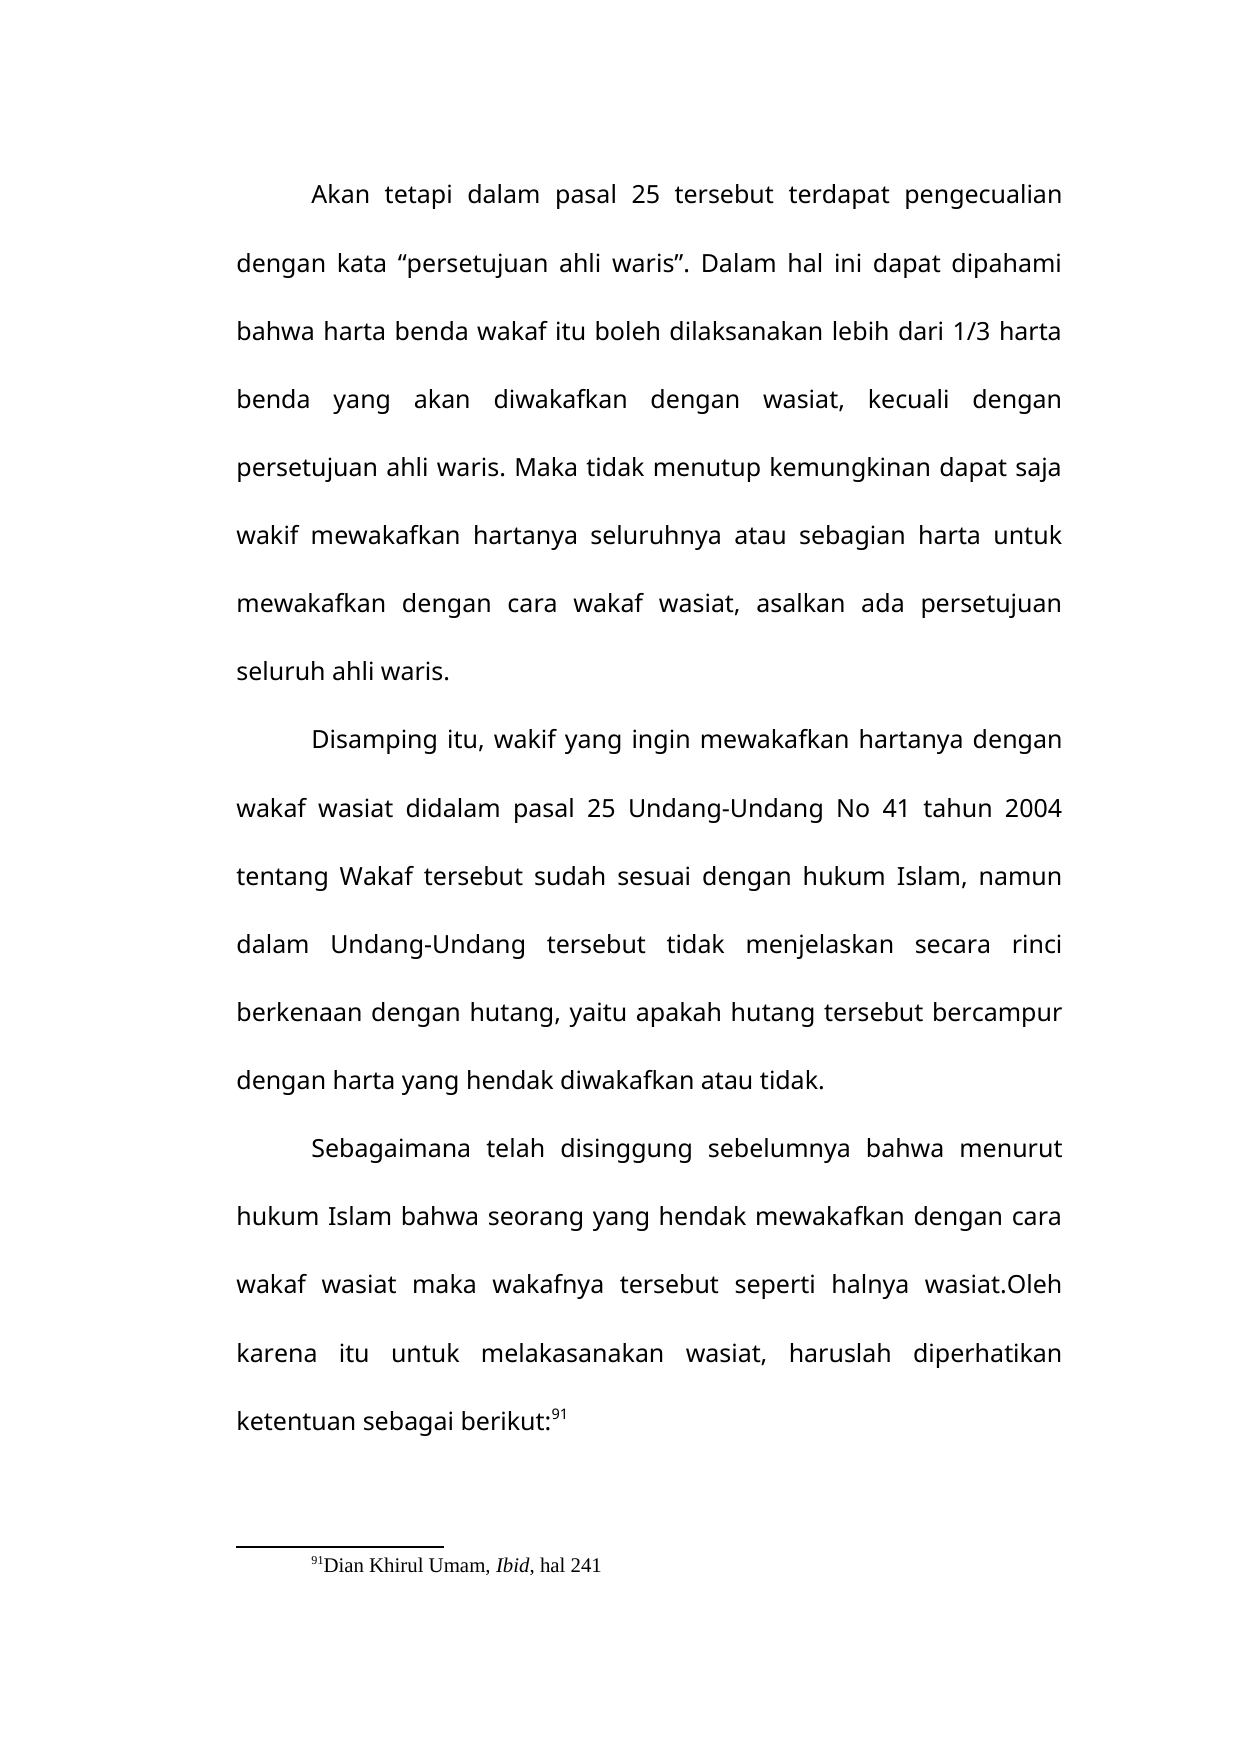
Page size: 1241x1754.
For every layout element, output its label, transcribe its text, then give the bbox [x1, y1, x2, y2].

text Disamping itu, wakif yang ingin mewakafkan hartanya dengan wakaf wasiat didalam pasal 25 Undang-Undang No 41 tahun 2004 tentang Wakaf tersebut sudah sesuai dengan hukum Islam, namun dalam Undang-Undang tersebut tidak menjelaskan secara rinci berkenaan dengan hutang, yaitu apakah hutang tersebut bercampur dengan harta yang hendak diwakafkan atau tidak. [236, 722, 1063, 1097]
text Sebagaimana telah disinggung sebelumnya bahwa menurut hukum Islam bahwa seorang yang hendak mewakafkan dengan cara wakaf wasiat maka wakafnya tersebut seperti halnya wasiat.Oleh karena itu untuk melakasanakan wasiat, haruslah diperhatikan ketentuan sebagai berikut: [236, 1131, 1063, 1437]
text Akan tetapi dalam pasal 25 tersebut terdapat pengecualian dengan kata “persetujuan ahli waris”. Dalam hal ini dapat dipahami bahwa harta benda wakaf itu boleh dilaksanakan lebih dari 1/3 harta benda yang akan diwakafkan dengan wasiat, kecuali dengan persetujuan ahli waris. Maka tidak menutup kemungkinan dapat saja wakif mewakafkan hartanya seluruhnya atau sebagian harta untuk mewakafkan dengan cara wakaf wasiat, asalkan ada persetujuan seluruh ahli waris. [236, 177, 1063, 688]
